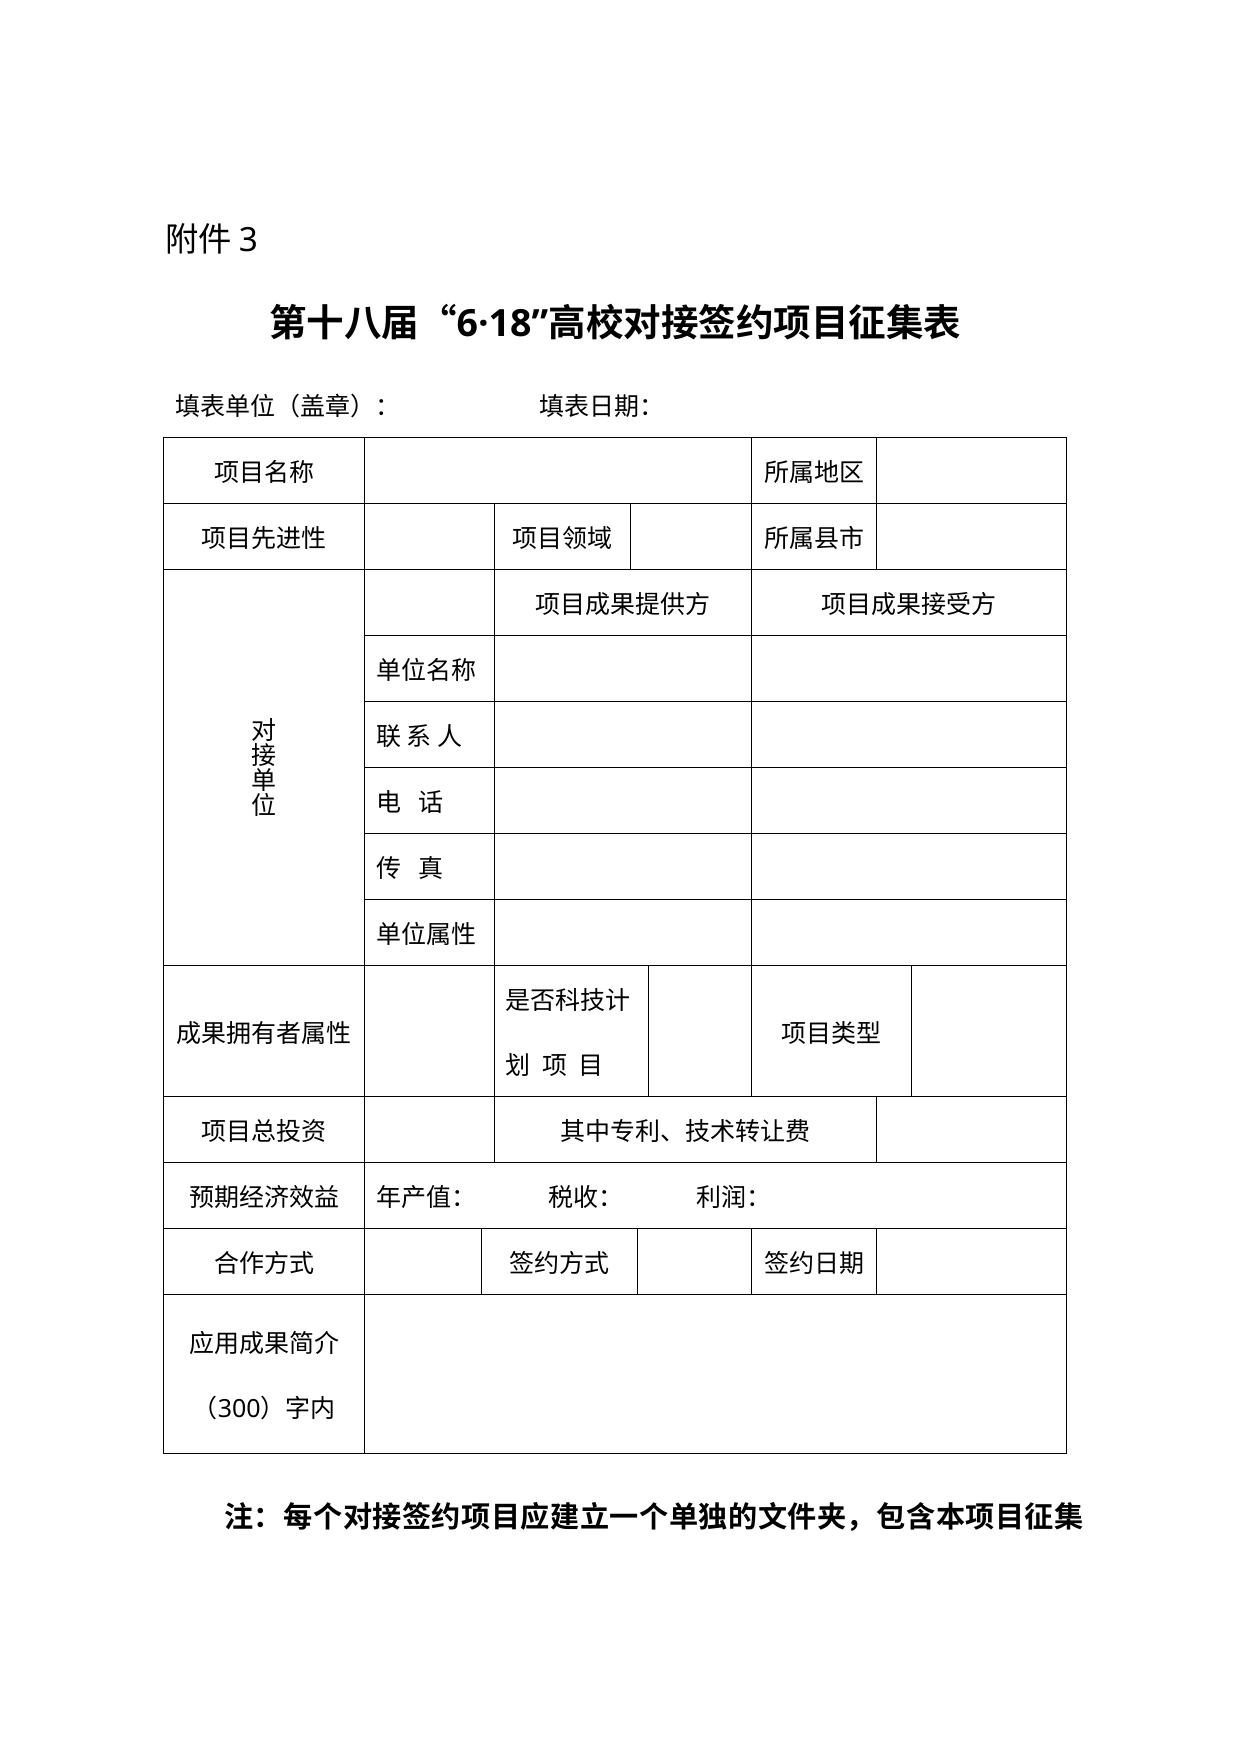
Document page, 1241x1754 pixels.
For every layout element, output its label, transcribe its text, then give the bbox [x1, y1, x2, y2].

table_cell 成果拥有者属性 [164, 966, 364, 1096]
table_cell 单位名称 [365, 636, 494, 701]
text 附件3 [165, 204, 1087, 269]
table_cell 填表单位（盖章）： 填表日期： [164, 372, 1066, 437]
table_cell [638, 1229, 751, 1294]
table_cell 合作方式 [164, 1229, 364, 1294]
table_cell 电 话 [365, 768, 494, 833]
table_cell [365, 966, 494, 1096]
table_cell [752, 702, 1066, 767]
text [165, 1494, 1087, 1536]
table_cell [752, 834, 1066, 899]
table_cell [495, 768, 751, 833]
table_cell 预期经济效益 [164, 1163, 364, 1228]
table_cell [752, 768, 1066, 833]
table_cell [365, 1097, 494, 1162]
table_cell [495, 900, 751, 965]
table_cell 是否科技计划 项 目 [495, 966, 648, 1096]
table_cell [495, 636, 751, 701]
table_cell [365, 570, 494, 635]
table_cell 项目成果接受方 [752, 570, 1066, 635]
table_cell [631, 504, 751, 569]
table_cell [877, 504, 1066, 569]
table_cell 项目领域 [495, 504, 630, 569]
table_cell 年产值： 税收： 利润： [365, 1163, 1066, 1228]
table_cell 项目成果提供方 [495, 570, 751, 635]
table_cell [495, 702, 751, 767]
table_cell 项目类型 [752, 966, 911, 1096]
table_cell 所属县市 [752, 504, 876, 569]
table_cell 联 系 人 [365, 702, 494, 767]
table_cell [365, 1295, 1066, 1453]
table_cell 单位属性 [365, 900, 494, 965]
table_cell 传 真 [365, 834, 494, 899]
table_cell 对接单位 [164, 570, 364, 965]
table_cell [365, 504, 494, 569]
table_cell 所属地区 [752, 438, 876, 503]
table_cell 项目先进性 [164, 504, 364, 569]
table_cell 应用成果简介（300）字内 [164, 1295, 364, 1453]
table_cell [877, 438, 1066, 503]
table_header 第十八届“6·18”高校对接签约项目征集表 [164, 269, 1066, 372]
table_cell [877, 1229, 1066, 1294]
table_cell 签约方式 [482, 1229, 637, 1294]
table_cell 签约日期 [752, 1229, 876, 1294]
table_cell [877, 1097, 1066, 1162]
table_cell [495, 834, 751, 899]
table_cell [365, 438, 751, 503]
table_cell [912, 966, 1066, 1096]
table_cell [752, 636, 1066, 701]
table_cell [649, 966, 751, 1096]
table_cell 项目名称 [164, 438, 364, 503]
table_cell [752, 900, 1066, 965]
table_cell 其中专利、技术转让费 [495, 1097, 876, 1162]
table_cell 项目总投资 [164, 1097, 364, 1162]
table_cell [365, 1229, 481, 1294]
